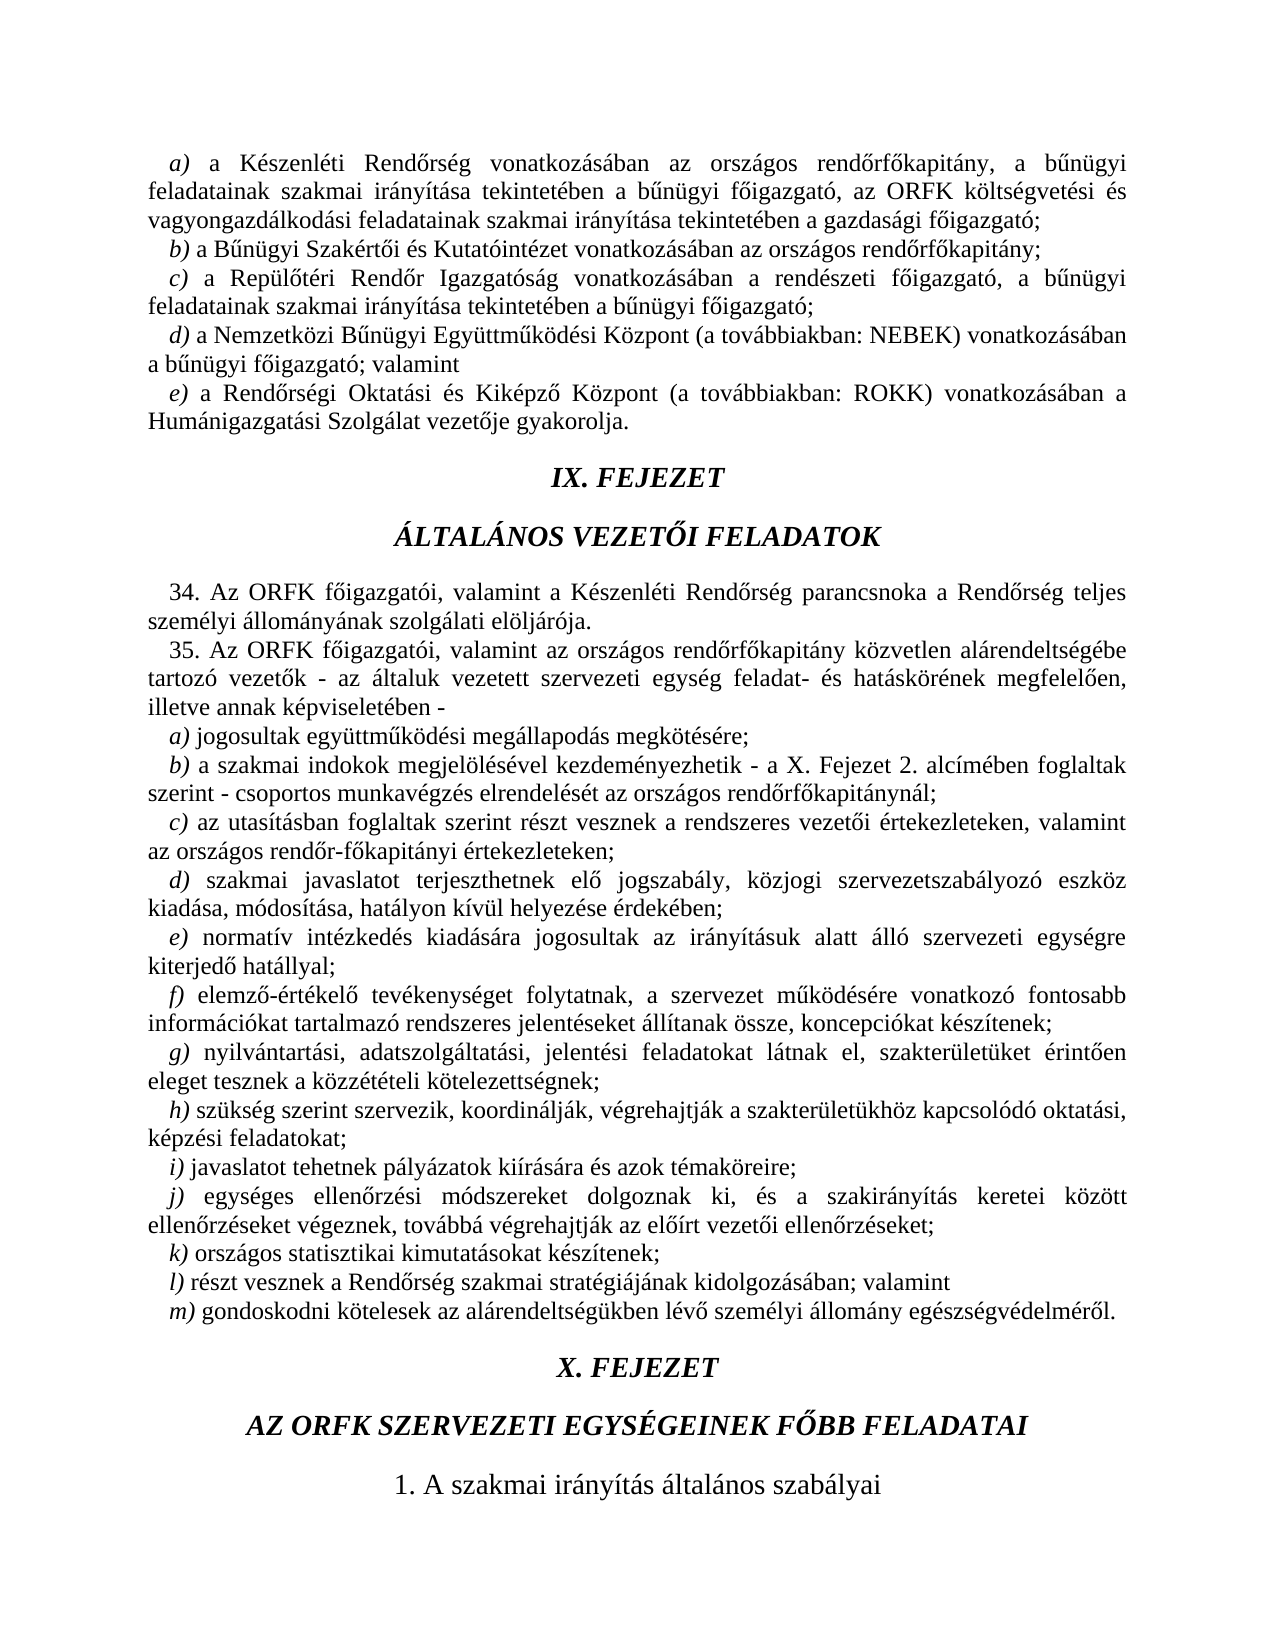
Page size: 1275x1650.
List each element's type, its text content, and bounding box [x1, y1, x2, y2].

text m) gondoskodni kötelesek az alárendeltségükben lévő személyi állomány egészségvédelméről. [148, 1296, 1127, 1325]
text IX. FEJEZET [148, 460, 1127, 494]
text AZ ORFK SZERVEZETI EGYSÉGEINEK FŐBB FELADATAI [148, 1408, 1127, 1442]
text i) javaslatot tehetnek pályázatok kiírására és azok témaköreire; [148, 1152, 1127, 1181]
text b) a Bűnügyi Szakértői és Kutatóintézet vonatkozásában az országos rendőrfőkapitány; [148, 234, 1127, 263]
text d) a Nemzetközi Bűnügyi Együttműködési Központ (a továbbiakban: NEBEK) vonatkozásában a bűnügyi főigazgató; valamint [148, 320, 1127, 378]
text a) jogosultak együttműködési megállapodás megkötésére; [148, 721, 1127, 750]
text j) egységes ellenőrzési módszereket dolgoznak ki, és a szakirányítás keretei között ellenőrzéseket végeznek, továbbá végrehajtják az előírt vezetői ellenőrzéseket; [148, 1181, 1127, 1238]
text k) országos statisztikai kimutatásokat készítenek; [148, 1238, 1127, 1267]
text f) elemző-értékelő tevékenységet folytatnak, a szervezet működésére vonatkozó fontosabb információkat tartalmazó rendszeres jelentéseket állítanak össze, koncepciókat készítenek; [148, 980, 1127, 1037]
text 1. A szakmai irányítás általános szabályai [148, 1467, 1127, 1500]
text h) szükség szerint szervezik, koordinálják, végrehajtják a szakterületükhöz kapcsolódó oktatási, képzési feladatokat; [148, 1095, 1127, 1152]
text 34. Az ORFK főigazgatói, valamint a Készenléti Rendőrség parancsnoka a Rendőrség teljes személyi állományának szolgálati elöljárója. [148, 577, 1127, 635]
text e) normatív intézkedés kiadására jogosultak az irányításuk alatt álló szervezeti egységre kiterjedő hatállyal; [148, 922, 1127, 980]
text a) a Készenléti Rendőrség vonatkozásában az országos rendőrfőkapitány, a bűnügyi feladatainak szakmai irányítása tekintetében a bűnügyi főigazgató, az ORFK költségvetési és vagyongazdálkodási feladatainak szakmai irányítása tekintetében a gazdasági főigazgató; [148, 148, 1127, 234]
text e) a Rendőrségi Oktatási és Kiképző Központ (a továbbiakban: ROKK) vonatkozásában a Humánigazgatási Szolgálat vezetője gyakorolja. [148, 378, 1127, 435]
text X. FEJEZET [148, 1350, 1127, 1383]
text g) nyilvántartási, adatszolgáltatási, jelentési feladatokat látnak el, szakterületüket érintően eleget tesznek a közzétételi kötelezettségnek; [148, 1037, 1127, 1095]
text b) a szakmai indokok megjelölésével kezdeményezhetik - a X. Fejezet 2. alcímében foglaltak szerint - csoportos munkavégzés elrendelését az országos rendőrfőkapitánynál; [148, 750, 1127, 807]
text c) a Repülőtéri Rendőr Igazgatóság vonatkozásában a rendészeti főigazgató, a bűnügyi feladatainak szakmai irányítása tekintetében a bűnügyi főigazgató; [148, 263, 1127, 320]
text 35. Az ORFK főigazgatói, valamint az országos rendőrfőkapitány közvetlen alárendeltségébe tartozó vezetők - az általuk vezetett szervezeti egység feladat- és hatáskörének megfelelően, illetve annak képviseletében - [148, 635, 1127, 721]
text l) részt vesznek a Rendőrség szakmai stratégiájának kidolgozásában; valamint [148, 1267, 1127, 1296]
text c) az utasításban foglaltak szerint részt vesznek a rendszeres vezetői értekezleteken, valamint az országos rendőr-főkapitányi értekezleteken; [148, 807, 1127, 865]
text ÁLTALÁNOS VEZETŐI FELADATOK [148, 519, 1127, 552]
text d) szakmai javaslatot terjeszthetnek elő jogszabály, közjogi szervezetszabályozó eszköz kiadása, módosítása, hatályon kívül helyezése érdekében; [148, 865, 1127, 922]
